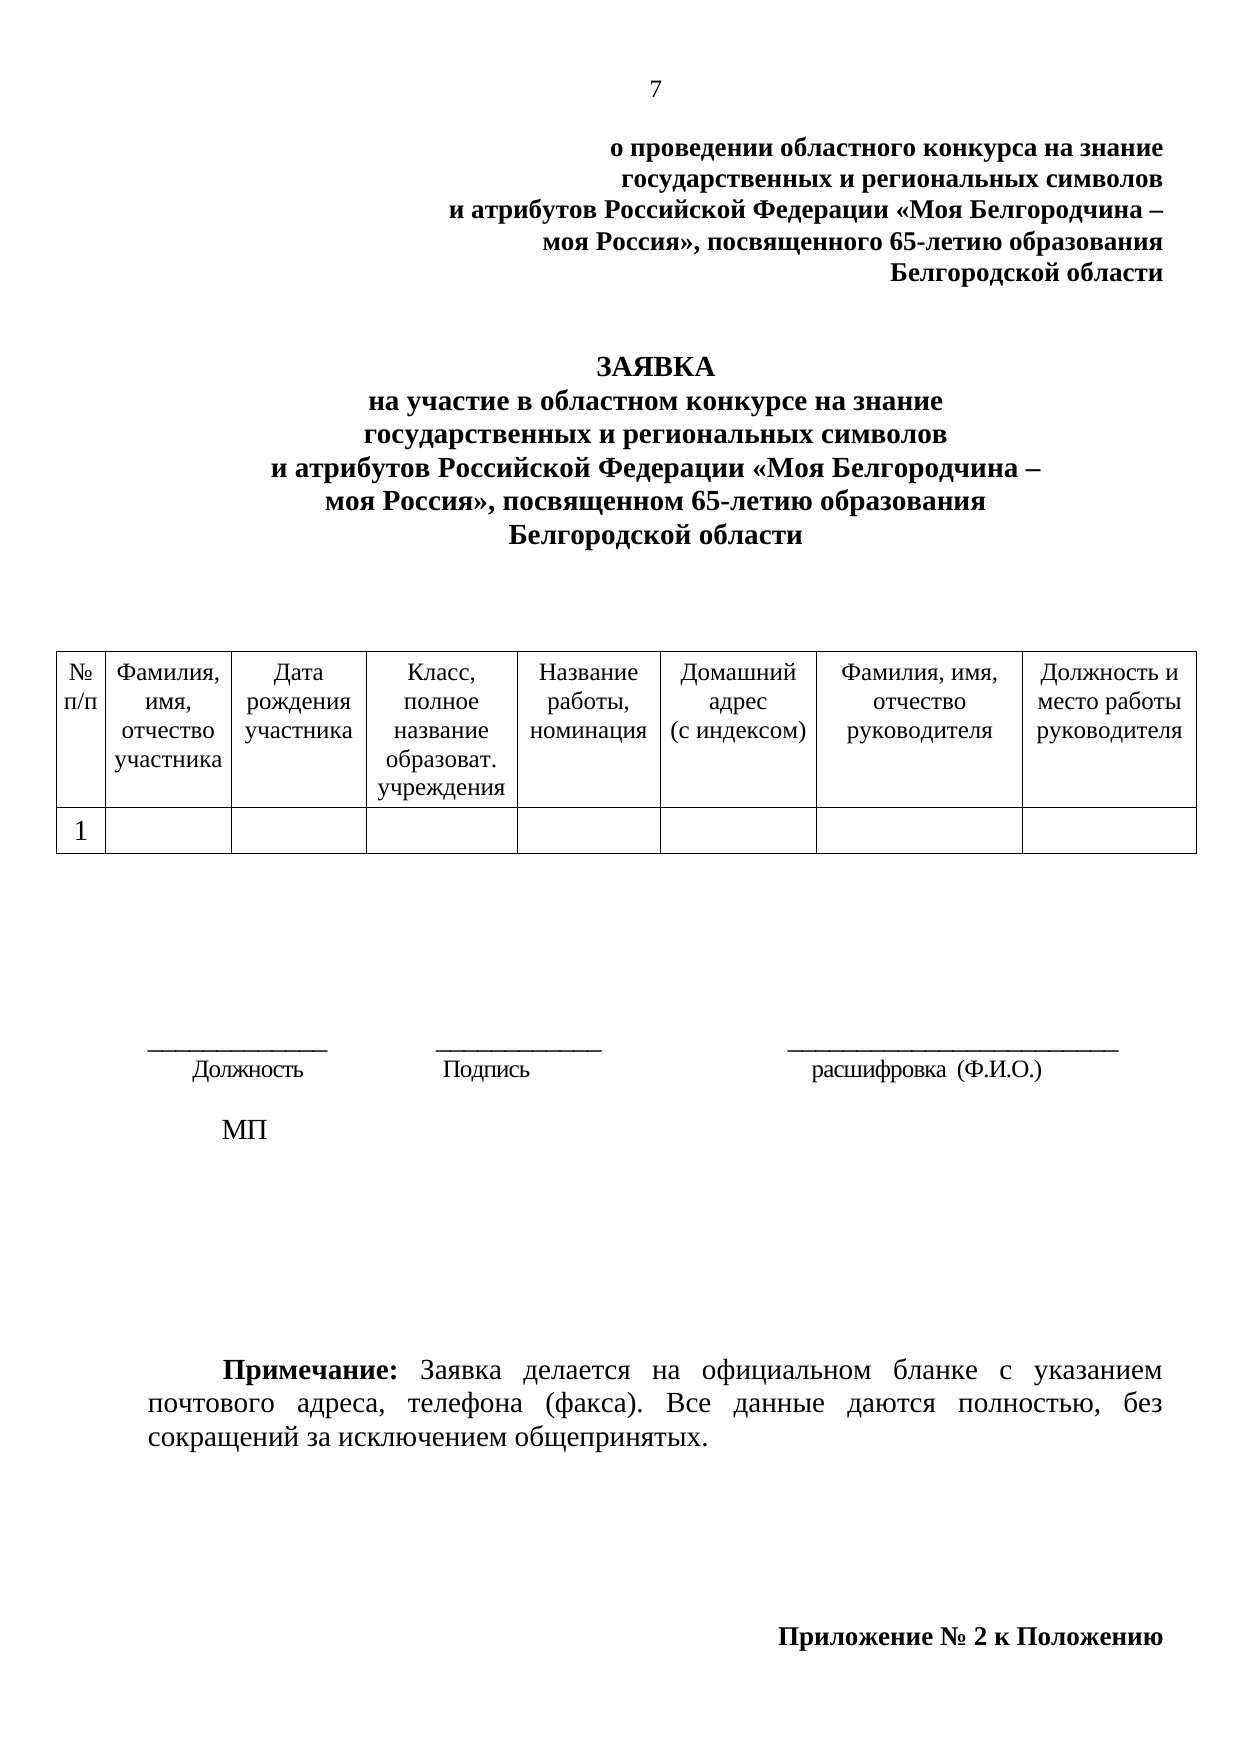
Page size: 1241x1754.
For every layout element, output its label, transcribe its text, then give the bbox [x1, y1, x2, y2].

table_header Дата рождения участника [232, 652, 366, 807]
table_cell [817, 808, 1022, 852]
text Белгородской области [148, 517, 1163, 551]
table_cell [661, 808, 816, 852]
table_header Фамилия, имя, отчество участника [106, 652, 231, 807]
text Примечание: Заявка делается на официальном бланке с указанием почтового адреса, телефона (факса). Все данные даются полностью, без сокращений за исключением общепринятых. [148, 1352, 1163, 1452]
table_cell [518, 808, 660, 852]
table_header Класс, полное название образоват. учреждения [367, 652, 517, 807]
subtitle на участие в областном конкурсе на знание [148, 383, 1163, 416]
text и атрибутов Российской Федерации «Моя Белгородчина – [148, 194, 1163, 225]
text Белгородской области [148, 256, 1163, 287]
table_cell [106, 808, 231, 852]
text моя Россия», посвященного 65-летию образования [148, 225, 1163, 256]
text моя Россия», посвященном 65-летию образования [148, 483, 1163, 517]
text _____________ ____________ ________________________ [148, 1021, 1163, 1054]
text ЗАЯВКА [148, 349, 1163, 383]
text государственных и региональных символов [148, 416, 1163, 450]
text Приложение № 2 к Положению [369, 1620, 1163, 1651]
table_header Фамилия, имя, отчество руководителя [817, 652, 1022, 807]
text МП [148, 1112, 1163, 1145]
text о проведении областного конкурса на знание государственных и региональных символов [148, 131, 1163, 194]
table_header Домашний адрес (с индексом) [661, 652, 816, 807]
table_cell [232, 808, 366, 852]
table_cell [1023, 808, 1196, 852]
table_cell [367, 808, 517, 852]
table_header Должность и место работы руководителя [1023, 652, 1196, 807]
text Должность Подпись расшифровка (Ф.И.О.) [148, 1054, 1163, 1083]
table_header Название работы, номинация [518, 652, 660, 807]
table_cell 1 [57, 808, 105, 852]
table_header № п/п [57, 652, 105, 807]
text и атрибутов Российской Федерации «Моя Белгородчина – [148, 450, 1163, 483]
